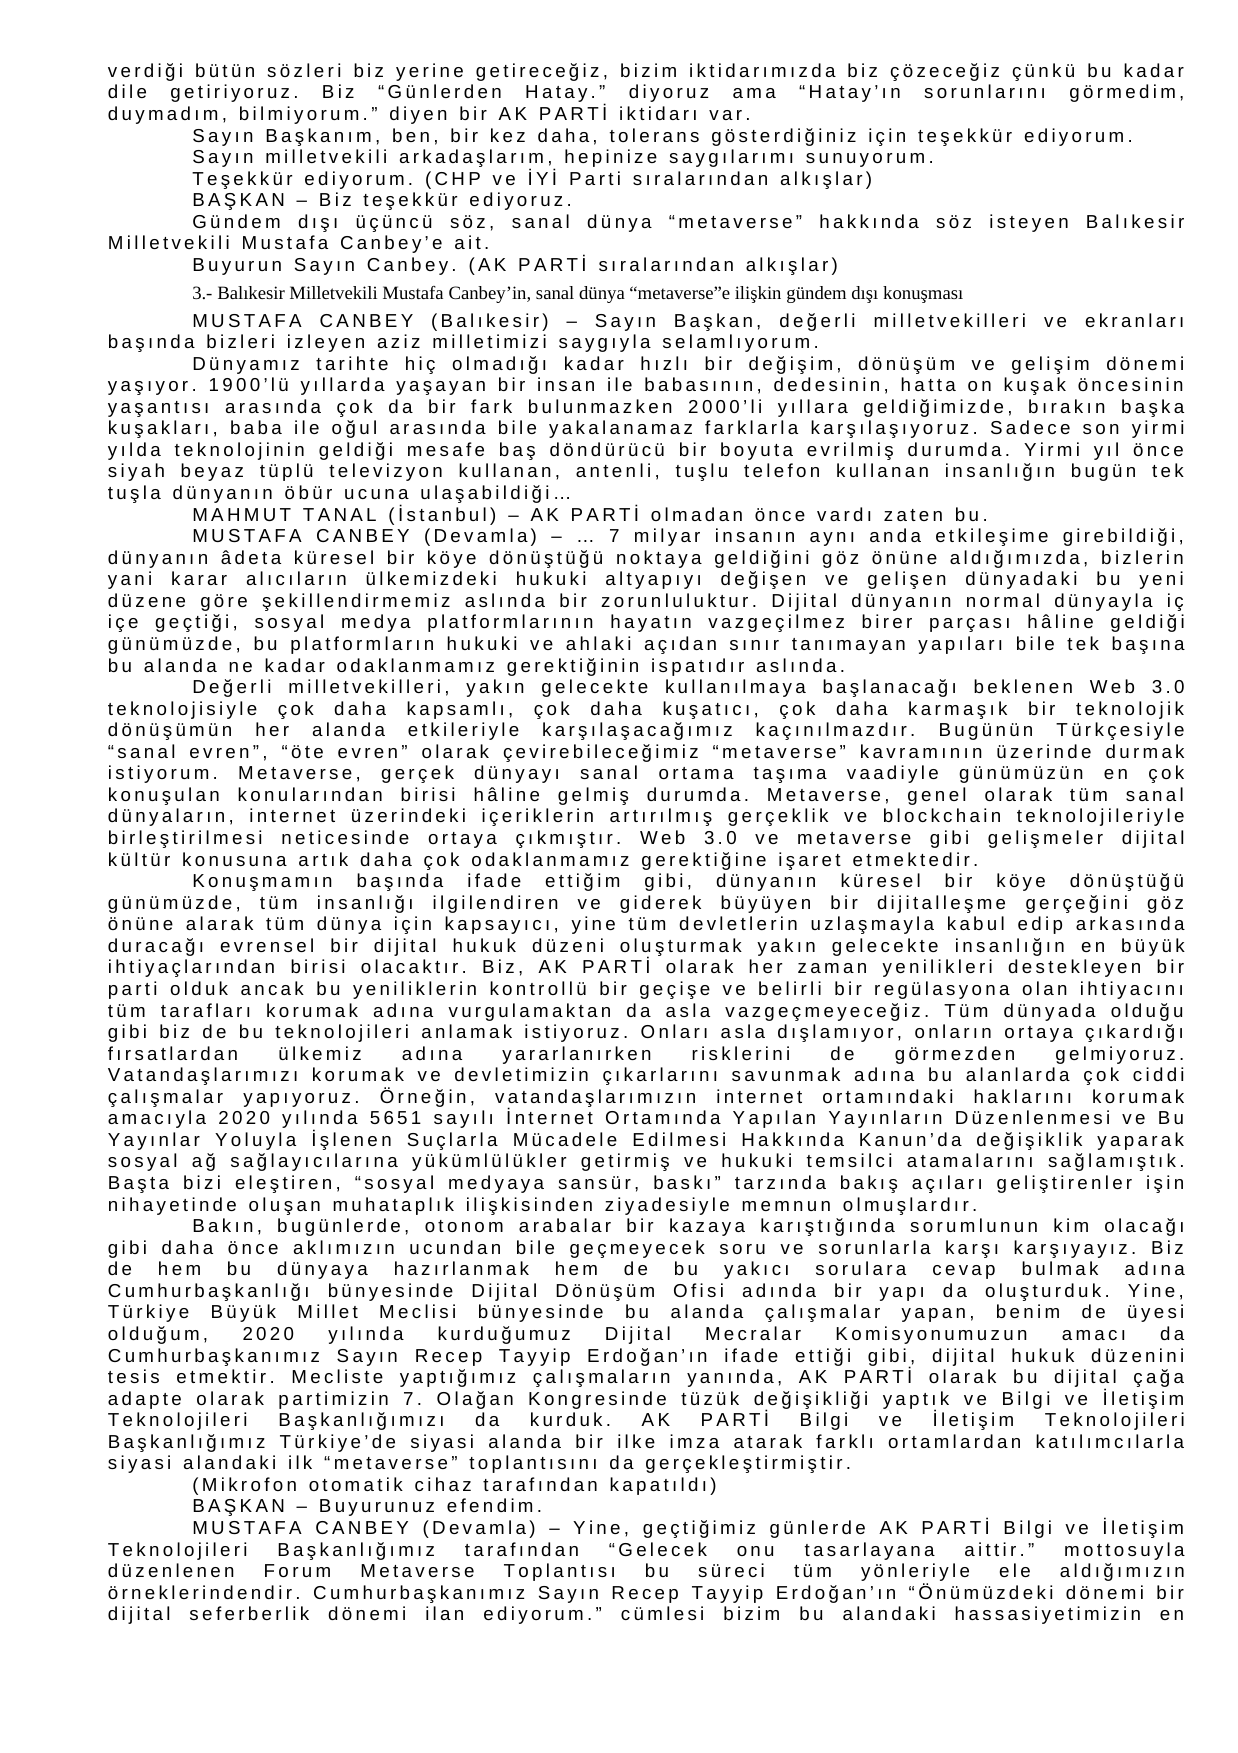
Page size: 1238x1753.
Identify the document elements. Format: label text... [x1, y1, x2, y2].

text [108, 1517, 1186, 1625]
text Bakın, bugünlerde, otonom arabalar bir kazaya karıştığında sorumlunun kim olacağı gibi daha önce aklımızın ucundan bile geçmeyecek soru ve sorunlarla karşı karşıyayız. Biz de hem bu dünyaya hazırlanmak hem de bu yakıcı sorulara cevap bulmak adına Cumhurbaşkanlığı bünyesinde Dijital Dönüşüm Ofisi adında bir yapı da oluşturduk. Yine, Türkiye Büyük Millet Meclisi bünyesinde bu alanda çalışmalar yapan, benim de üyesi olduğum, 2020 yılında kurduğumuz Dijital Mecralar Komisyonumuzun amacı da Cumhurbaşkanımız Sayın Recep Tayyip Erdoğan’ın ifade ettiği gibi, dijital hukuk düzenini tesis etmektir. Mecliste yaptığımız çalışmaların yanında, AK PARTİ olarak bu dijital çağa adapte olarak partimizin 7. Olağan Kongresinde tüzük değişikliği yaptık ve Bilgi ve İletişim Teknolojileri Başkanlığımızı da kurduk. AK PARTİ Bilgi ve İletişim Teknolojileri Başkanlığımız Türkiye’de siyasi alanda bir ilke imza atarak farklı ortamlardan katılımcılarla siyasi alandaki ilk “metaverse” toplantısını da gerçekleştirmiştir. [108, 1215, 1186, 1474]
text Değerli milletvekilleri, yakın gelecekte kullanılmaya başlanacağı beklenen Web 3.0 teknolojisiyle çok daha kapsamlı, çok daha kuşatıcı, çok daha karmaşık bir teknolojik dönüşümün her alanda etkileriyle karşılaşacağımız kaçınılmazdır. Bugünün Türkçesiyle “sanal evren”, “öte evren” olarak çevirebileceğimiz “metaverse” kavramının üzerinde durmak istiyorum. Metaverse, gerçek dünyayı sanal ortama taşıma vaadiyle günümüzün en çok konuşulan konularından birisi hâline gelmiş durumda. Metaverse, genel olarak tüm sanal dünyaların, internet üzerindeki içeriklerin artırılmış gerçeklik ve blockchain teknolojileriyle birleştirilmesi neticesinde ortaya çıkmıştır. Web 3.0 ve metaverse gibi gelişmeler dijital kültür konusuna artık daha çok odaklanmamız gerektiğine işaret etmektedir. [108, 676, 1186, 870]
text BAŞKAN – Buyurunuz efendim. [108, 1495, 1186, 1517]
text (Mikrofon otomatik cihaz tarafından kapatıldı) [108, 1474, 1186, 1495]
text Buyurun Sayın Canbey. (AK PARTİ sıralarından alkışlar) [108, 254, 1186, 275]
text MAHMUT TANAL (İstanbul) – AK PARTİ olmadan önce vardı zaten bu. [108, 503, 1186, 525]
text 3.- Balıkesir Milletvekili Mustafa Canbey’in, sanal dünya “metaverse”e ilişkin gündem dışı konuşması [103, 282, 1190, 303]
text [108, 60, 1186, 124]
text MUSTAFA CANBEY (Balıkesir) – Sayın Başkan, değerli milletvekilleri ve ekranları başında bizleri izleyen aziz milletimizi saygıyla selamlıyorum. [108, 309, 1186, 352]
text Sayın Başkanım, ben, bir kez daha, tolerans gösterdiğiniz için teşekkür ediyorum. [108, 124, 1186, 146]
text MUSTAFA CANBEY (Devamla) – … 7 milyar insanın aynı anda etkileşime girebildiği, dünyanın âdeta küresel bir köye dönüştüğü noktaya geldiğini göz önüne aldığımızda, bizlerin yani karar alıcıların ülkemizdeki hukuki altyapıyı değişen ve gelişen dünyadaki bu yeni düzene göre şekillendirmemiz aslında bir zorunluluktur. Dijital dünyanın normal dünyayla iç içe geçtiği, sosyal medya platformlarının hayatın vazgeçilmez birer parçası hâline geldiği günümüzde, bu platformların hukuki ve ahlaki açıdan sınır tanımayan yapıları bile tek başına bu alanda ne kadar odaklanmamız gerektiğinin ispatıdır aslında. [108, 525, 1186, 676]
text Dünyamız tarihte hiç olmadığı kadar hızlı bir değişim, dönüşüm ve gelişim dönemi yaşıyor. 1900’lü yıllarda yaşayan bir insan ile babasının, dedesinin, hatta on kuşak öncesinin yaşantısı arasında çok da bir fark bulunmazken 2000’li yıllara geldiğimizde, bırakın başka kuşakları, baba ile oğul arasında bile yakalanamaz farklarla karşılaşıyoruz. Sadece son yirmi yılda teknolojinin geldiği mesafe baş döndürücü bir boyuta evrilmiş durumda. Yirmi yıl önce siyah beyaz tüplü televizyon kullanan, antenli, tuşlu telefon kullanan insanlığın bugün tek tuşla dünyanın öbür ucuna ulaşabildiği… [108, 352, 1186, 503]
text Gündem dışı üçüncü söz, sanal dünya “metaverse” hakkında söz isteyen Balıkesir Milletvekili Mustafa Canbey’e ait. [108, 211, 1186, 254]
text Konuşmamın başında ifade ettiğim gibi, dünyanın küresel bir köye dönüştüğü günümüzde, tüm insanlığı ilgilendiren ve giderek büyüyen bir dijitalleşme gerçeğini göz önüne alarak tüm dünya için kapsayıcı, yine tüm devletlerin uzlaşmayla kabul edip arkasında duracağı evrensel bir dijital hukuk düzeni oluşturmak yakın gelecekte insanlığın en büyük ihtiyaçlarından birisi olacaktır. Biz, AK PARTİ olarak her zaman yenilikleri destekleyen bir parti olduk ancak bu yeniliklerin kontrollü bir geçişe ve belirli bir regülasyona olan ihtiyacını tüm tarafları korumak adına vurgulamaktan da asla vazgeçmeyeceğiz. Tüm dünyada olduğu gibi biz de bu teknolojileri anlamak istiyoruz. Onları asla dışlamıyor, onların ortaya çıkardığı fırsatlardan ülkemiz adına yararlanırken risklerini de görmezden gelmiyoruz. Vatandaşlarımızı korumak ve devletimizin çıkarlarını savunmak adına bu alanlarda çok ciddi çalışmalar yapıyoruz. Örneğin, vatandaşlarımızın internet ortamındaki haklarını korumak amacıyla 2020 yılında 5651 sayılı İnternet Ortamında Yapılan Yayınların Düzenlenmesi ve Bu Yayınlar Yoluyla İşlenen Suçlarla Mücadele Edilmesi Hakkında Kanun’da değişiklik yaparak sosyal ağ sağlayıcılarına yükümlülükler getirmiş ve hukuki temsilci atamalarını sağlamıştık. Başta bizi eleştiren, “sosyal medyaya sansür, baskı” tarzında bakış açıları geliştirenler işin nihayetinde oluşan muhataplık ilişkisinden ziyadesiyle memnun olmuşlardır. [108, 870, 1186, 1215]
text Teşekkür ediyorum. (CHP ve İYİ Parti sıralarından alkışlar) [108, 167, 1186, 189]
text Sayın milletvekili arkadaşlarım, hepinize saygılarımı sunuyorum. [108, 146, 1186, 167]
text BAŞKAN – Biz teşekkür ediyoruz. [108, 189, 1186, 211]
